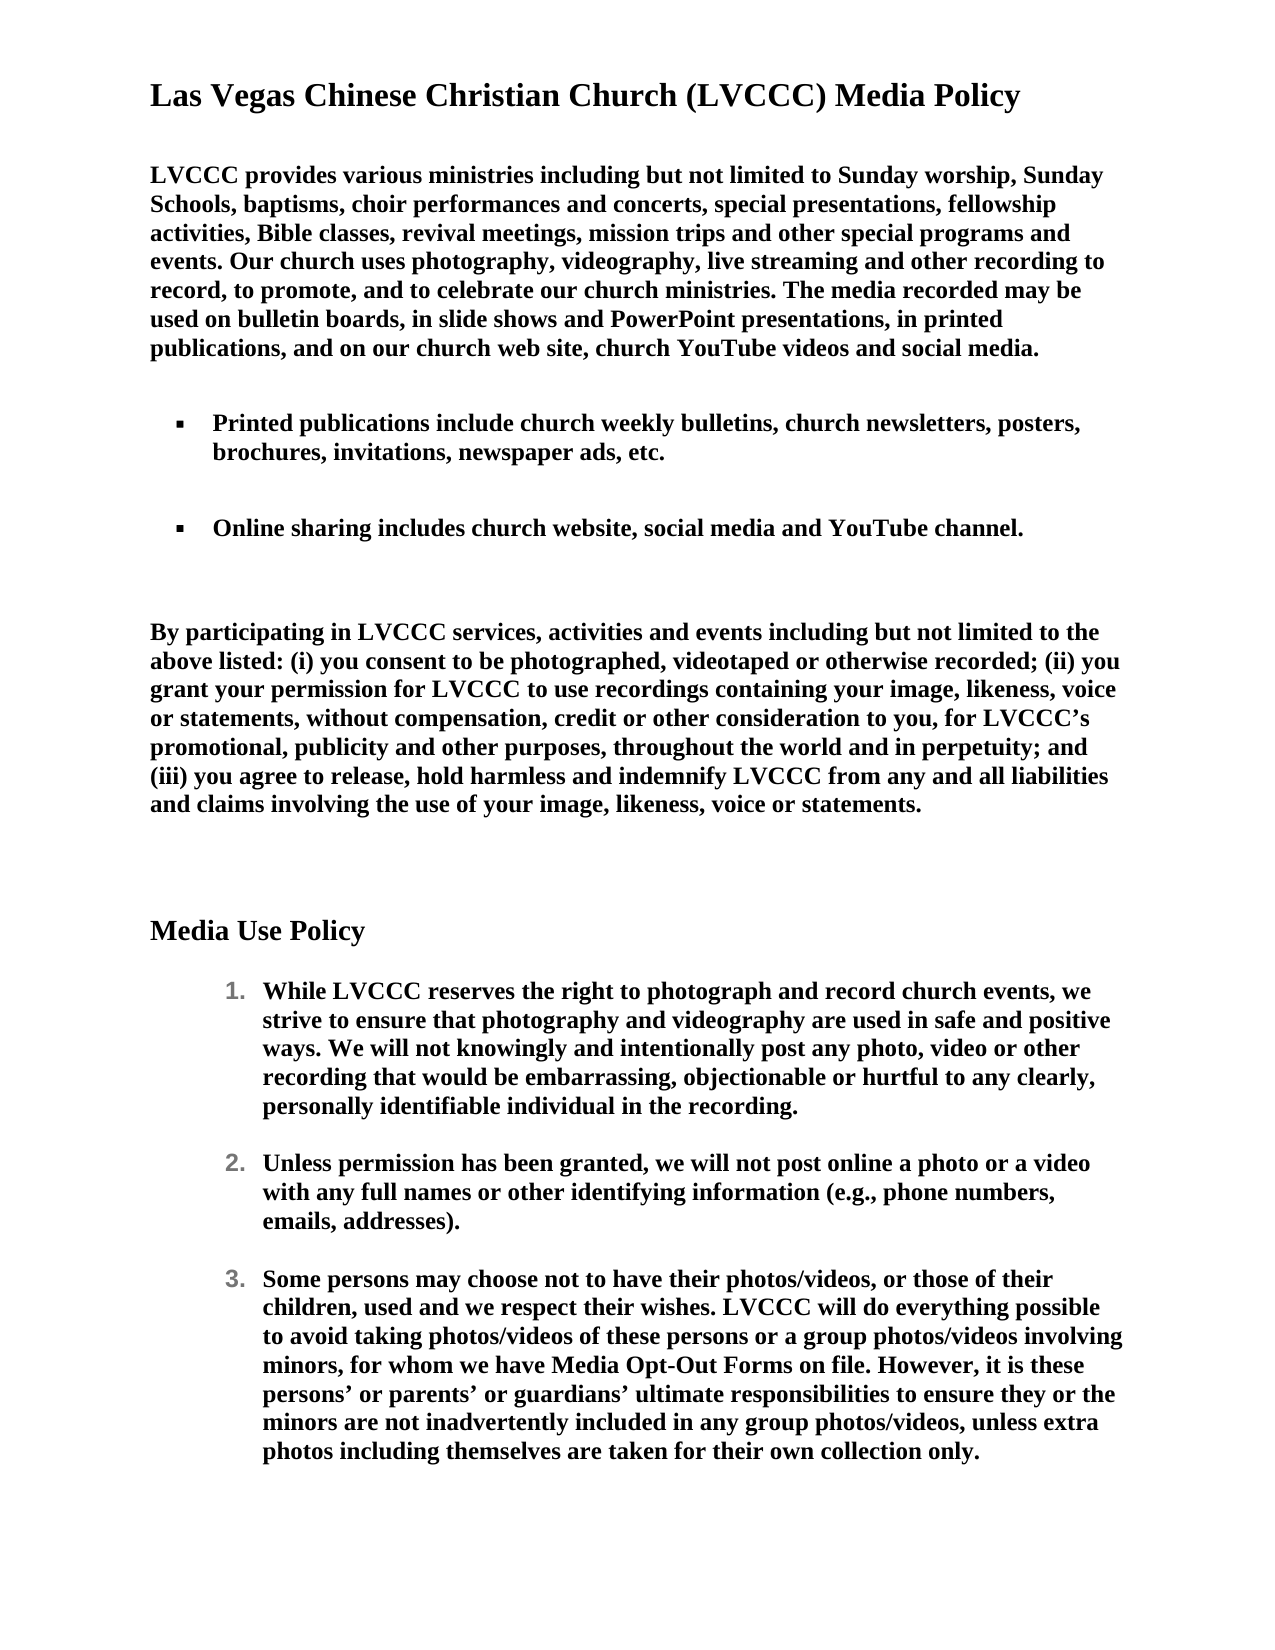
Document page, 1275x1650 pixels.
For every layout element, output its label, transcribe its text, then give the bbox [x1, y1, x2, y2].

list While LVCCC reserves the right to photograph and record church events, we strive to ensure that photography and videography are used in safe and positive ways. We will not knowingly and intentionally post any photo, video or other recording that would be embarrassing, objectionable or hurtful to any clearly, personally identifiable individual in the recording. [225, 976, 1125, 1120]
text By participating in LVCCC services, activities and events including but not limited to the above listed: (i) you consent to be photographed, videotaped or otherwise recorded; (ii) you grant your permission for LVCCC to use recordings containing your image, likeness, voice or statements, without compensation, credit or other consideration to you, for LVCCC’s promotional, publicity and other purposes, throughout the world and in perpetuity; and (iii) you agree to release, hold harmless and indemnify LVCCC from any and all liabilities and claims involving the use of your image, likeness, voice or statements. [150, 588, 1125, 847]
list Printed publications include church weekly bulletins, church newsletters, posters, brochures, invitations, newspaper ads, etc. [175, 408, 1125, 466]
text LVCCC provides various ministries including but not limited to Sunday worship, Sunday Schools, baptisms, choir performances and concerts, special presentations, fellowship activities, Bible classes, revival meetings, mission trips and other special programs and events. Our church uses photography, videography, live streaming and other recording to record, to promote, and to celebrate our church ministries. The media recorded may be used on bulletin boards, in slide shows and PowerPoint presentations, in printed publications, and on our church web site, church YouTube videos and social media. [150, 160, 1125, 361]
list Online sharing includes church website, social media and YouTube channel. [175, 513, 1125, 541]
text Las Vegas Chinese Christian Church (LVCCC) Media Policy [150, 75, 1125, 113]
list Unless permission has been granted, we will not post online a photo or a video with any full names or other identifying information (e.g., phone numbers, emails, addresses). [225, 1148, 1125, 1235]
list Some persons may choose not to have their photos/videos, or those of their children, used and we respect their wishes. LVCCC will do everything possible to avoid taking photos/videos of these persons or a group photos/videos involving minors, for whom we have Media Opt-Out Forms on file. However, it is these persons’ or parents’ or guardians’ ultimate responsibilities to ensure they or the minors are not inadvertently included in any group photos/videos, unless extra photos including themselves are taken for their own collection only. [225, 1263, 1125, 1465]
text Media Use Policy [150, 909, 1125, 947]
